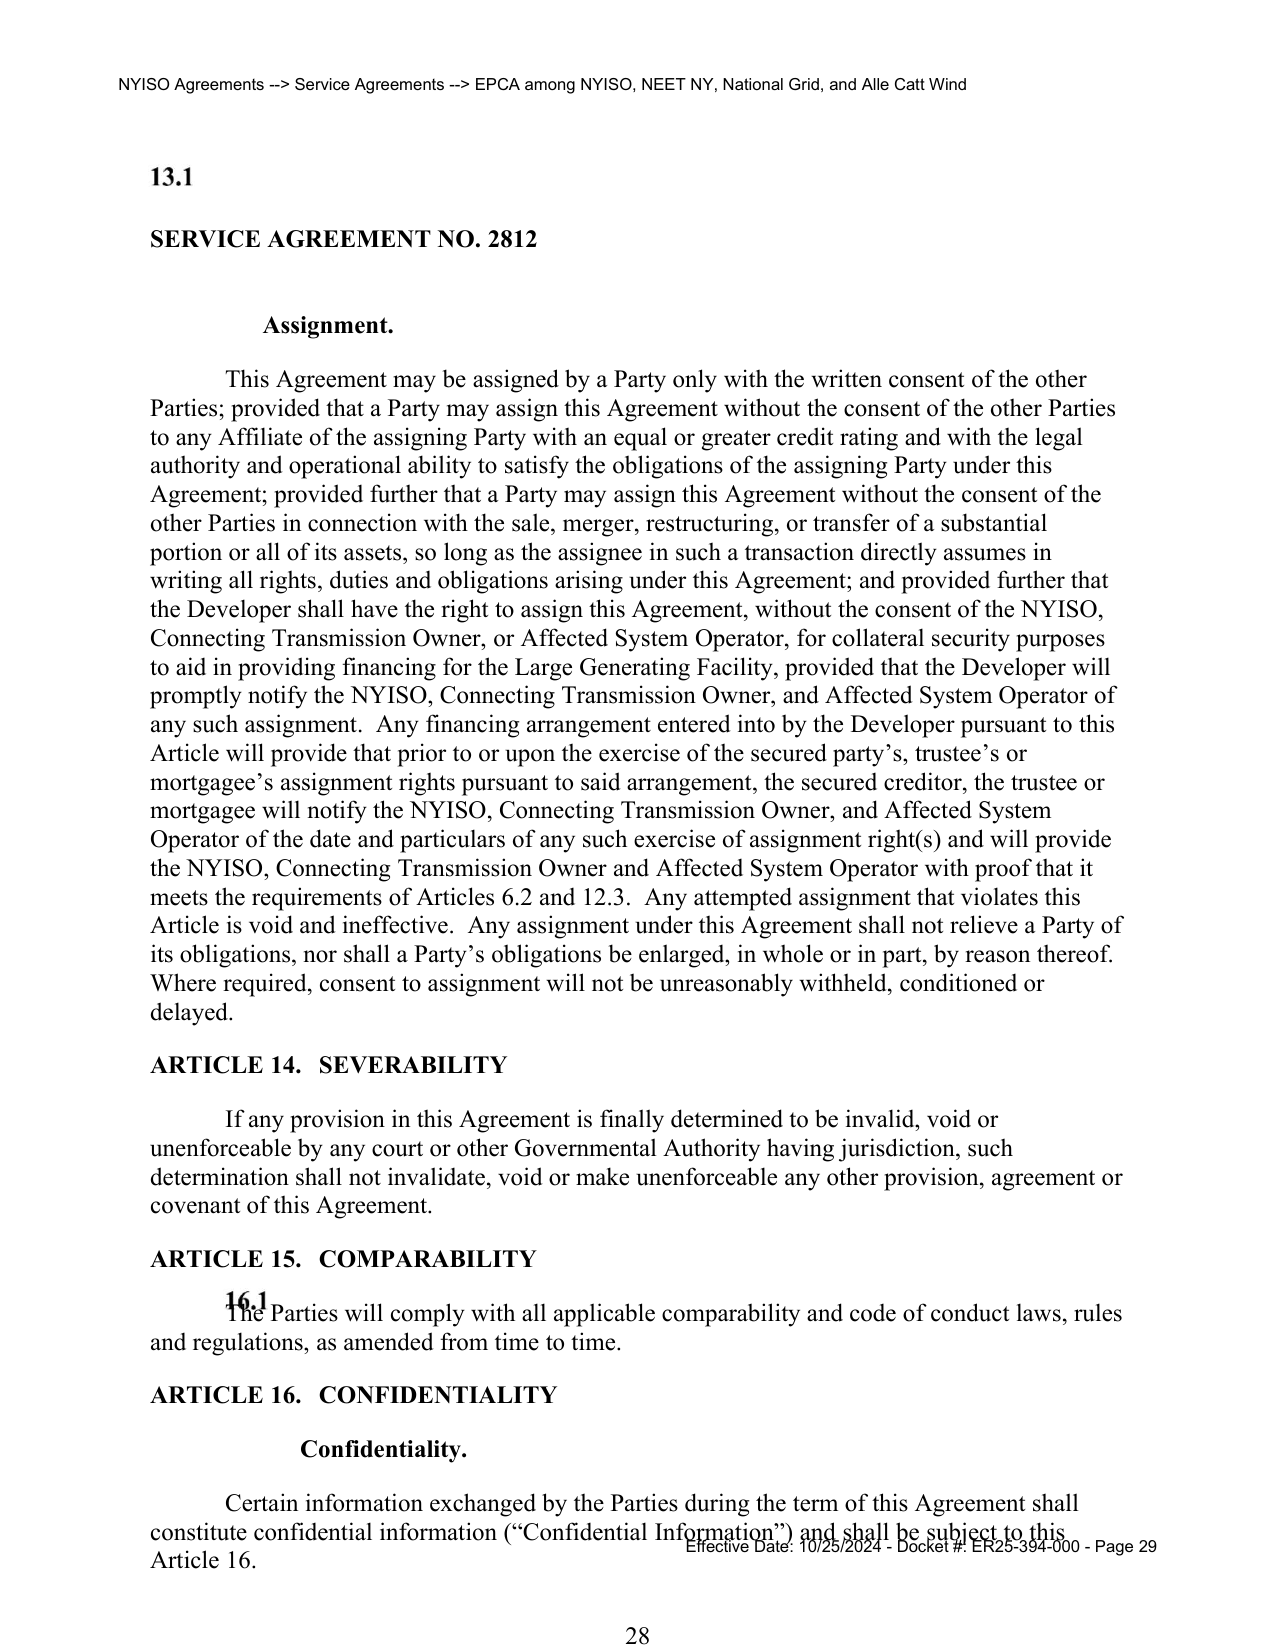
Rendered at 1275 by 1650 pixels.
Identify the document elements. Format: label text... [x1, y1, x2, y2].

list and regulations, as amended from time to time. [150, 1328, 1147, 1356]
list any such assignment. Any financing arrangement entered into by the Developer pursuant to this [150, 710, 1146, 738]
list SERVICE AGREEMENT NO. 2812 [150, 225, 563, 253]
list Article will provide that prior to or upon the exercise of the secured party’s, trustee’s or [150, 739, 1146, 767]
list delayed. [150, 998, 1146, 1026]
list Operator of the date and particulars of any such exercise of assignment right(s) and will provide [150, 825, 1146, 853]
list to any Affiliate of the assigning Party with an equal or greater credit rating and with the legal [150, 423, 1146, 451]
list This Agreement may be assigned by a Party only with the written consent of the other [225, 365, 1146, 393]
list Article 16. [150, 1547, 1104, 1574]
list Parties; provided that a Party may assign this Agreement without the consent of the other Parties [150, 394, 1146, 422]
list ARTICLE 14. SEVERABILITY [150, 1052, 533, 1079]
list 28 [625, 1622, 675, 1650]
list promptly notify the NYISO, Connecting Transmission Owner, and Affected System Operator of [150, 682, 1146, 709]
list Article is void and ineffective. Any assignment under this Agreement shall not relieve a Party of [150, 912, 1146, 939]
list other Parties in connection with the sale, merger, restructuring, or transfer of a substantial [150, 509, 1146, 537]
list Confidentiality. [300, 1435, 492, 1463]
list The Parties will comply with all applicable comparability and code of conduct laws, rules [225, 1299, 1147, 1327]
list mortgagee’s assignment rights pursuant to said arrangement, the secured creditor, the trustee or [150, 768, 1146, 796]
list writing all rights, duties and obligations arising under this Agreement; and provided further that [150, 567, 1146, 594]
list ARTICLE 16. CONFIDENTIALITY [150, 1382, 583, 1409]
list unenforceable by any court or other Governmental Authority having jurisdiction, such [150, 1134, 1147, 1162]
list portion or all of its assets, so long as the assignee in such a transaction directly assumes in [150, 538, 1146, 566]
list Where required, consent to assignment will not be unreasonably withheld, conditioned or [150, 969, 1146, 997]
list covenant of this Agreement. [150, 1192, 1147, 1219]
list the Developer shall have the right to assign this Agreement, without the consent of the NYISO, [150, 595, 1146, 623]
list meets the requirements of Articles 6.2 and 12.3. Any attempted assignment that violates this [150, 883, 1146, 911]
list constitute confidential information (“Confidential Information”) and shall be subject to this [150, 1518, 1104, 1546]
list Assignment. [262, 312, 563, 339]
list the NYISO, Connecting Transmission Owner and Affected System Operator with proof that it [150, 854, 1146, 882]
list its obligations, nor shall a Party’s obligations be enlarged, in whole or in part, by reason thereof. [150, 940, 1146, 968]
list to aid in providing financing for the Large Generating Facility, provided that the Developer will [150, 653, 1146, 681]
list mortgagee will notify the NYISO, Connecting Transmission Owner, and Affected System [150, 797, 1146, 824]
list authority and operational ability to satisfy the obligations of the assigning Party under this [150, 452, 1146, 479]
picture [223, 1288, 270, 1312]
list Connecting Transmission Owner, or Affected System Operator, for collateral security purposes [150, 624, 1146, 652]
list ARTICLE 15. COMPARABILITY [150, 1245, 562, 1273]
list Agreement; provided further that a Party may assign this Agreement without the consent of the [150, 480, 1146, 508]
list determination shall not invalidate, void or make unenforceable any other provision, agreement or [150, 1163, 1147, 1191]
list If any provision in this Agreement is finally determined to be invalid, void or [225, 1105, 1147, 1133]
picture [148, 164, 195, 188]
list Certain information exchanged by the Parties during the term of this Agreement shall [225, 1489, 1104, 1517]
